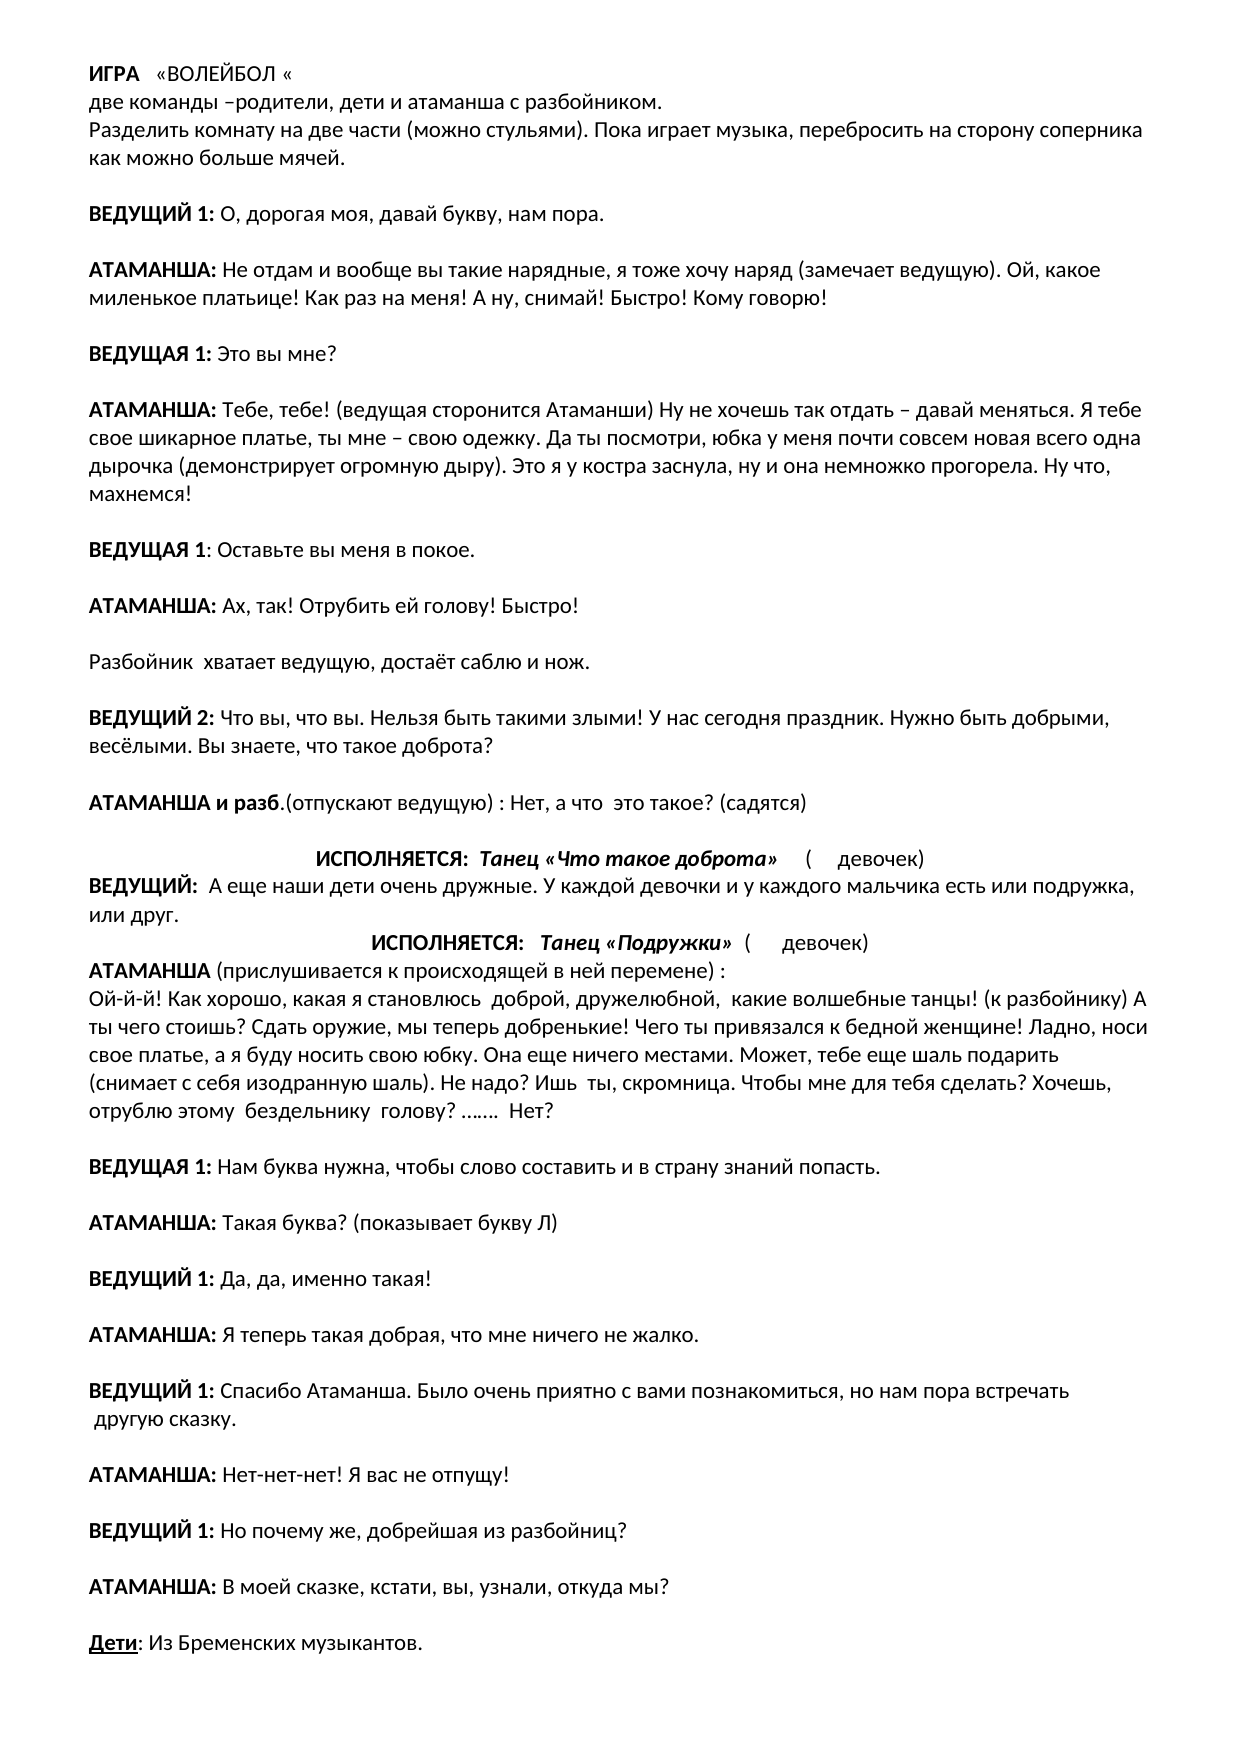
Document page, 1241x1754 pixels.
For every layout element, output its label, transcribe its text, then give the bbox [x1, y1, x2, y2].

text ВЕДУЩИЙ 1: О, дорогая моя, давай букву, нам пора. [89, 199, 1152, 227]
text АТАМАНША: Я теперь такая добрая, что мне ничего не жалко. [89, 1320, 1152, 1348]
text другую сказку. [89, 1404, 1152, 1432]
text ВЕДУЩАЯ 1: Это вы мне? [89, 339, 1152, 367]
text ВЕДУЩИЙ 1: Но почему же, добрейшая из разбойниц? [89, 1516, 1152, 1544]
text Ой-й-й! Как хорошо, какая я становлюсь доброй, дружелюбной, какие волшебные танцы! (к разбойнику) А ты чего стоишь? Сдать оружие, мы теперь добренькие! Чего ты привязался к бедной женщине! Ладно, носи свое платье, а я буду носить свою юбку. Она еще ничего местами. Может, тебе еще шаль подарить (снимает с себя изодранную шаль). Не надо? Ишь ты, скромница. Чтобы мне для тебя сделать? Хочешь, отрублю этому бездельнику голову? ……. Нет? [89, 984, 1152, 1124]
text Дети: Из Бременских музыкантов. [89, 1628, 1152, 1656]
text ВЕДУЩАЯ 1: Оставьте вы меня в покое. [89, 535, 1152, 563]
text ВЕДУЩИЙ 2: Что вы, что вы. Нельзя быть такими злыми! У нас сегодня праздник. Нужно быть добрыми, весёлыми. Вы знаете, что такое доброта? [89, 703, 1152, 759]
text АТАМАНША: Такая буква? (показывает букву Л) [89, 1208, 1152, 1236]
text ИГРА «ВОЛЕЙБОЛ « две команды –родители, дети и атаманша с разбойником. Разделить комнату на две части (можно стульями). Пока играет музыка, перебросить на сторону соперника как можно больше мячей. [89, 59, 1152, 171]
text АТАМАНША (прислушивается к происходящей в ней перемене) : [89, 956, 1152, 984]
text ВЕДУЩИЙ 1: Спасибо Атаманша. Было очень приятно с вами познакомиться, но нам пора встречать [89, 1376, 1152, 1404]
text ВЕДУЩИЙ: А еще наши дети очень дружные. У каждой девочки и у каждого мальчика есть или подружка, или друг. [89, 872, 1152, 928]
text АТАМАНША: Тебе, тебе! (ведущая сторонится Атаманши) Ну не хочешь так отдать – давай меняться. Я тебе свое шикарное платье, ты мне – свою одежку. Да ты посмотри, юбка у меня почти совсем новая всего одна дырочка (демонстрирует огромную дыру). Это я у костра заснула, ну и она немножко прогорела. Ну что, махнемся! [89, 395, 1152, 507]
text АТАМАНША: В моей сказке, кстати, вы, узнали, откуда мы? [89, 1572, 1152, 1600]
text ВЕДУЩИЙ 1: Да, да, именно такая! [89, 1264, 1152, 1292]
text ВЕДУЩАЯ 1: Нам буква нужна, чтобы слово составить и в страну знаний попасть. [89, 1152, 1152, 1180]
text АТАМАНША: Не отдам и вообще вы такие нарядные, я тоже хочу наряд (замечает ведущую). Ой, какое миленькое платьице! Как раз на меня! А ну, снимай! Быстро! Кому говорю! [89, 255, 1152, 311]
text АТАМАНША и разб.(отпускают ведущую) : Нет, а что это такое? (садятся) [89, 788, 1152, 816]
text АТАМАНША: Нет-нет-нет! Я вас не отпущу! [89, 1460, 1152, 1488]
text Разбойник хватает ведущую, достаёт саблю и нож. [89, 647, 1152, 676]
text ИСПОЛНЯЕТСЯ: Танец «Подружки» ( девочек) [89, 928, 1152, 956]
text ИСПОЛНЯЕТСЯ: Танец «Что такое доброта» ( девочек) [89, 844, 1152, 872]
text АТАМАНША: Ах, так! Отрубить ей голову! Быстро! [89, 591, 1152, 619]
